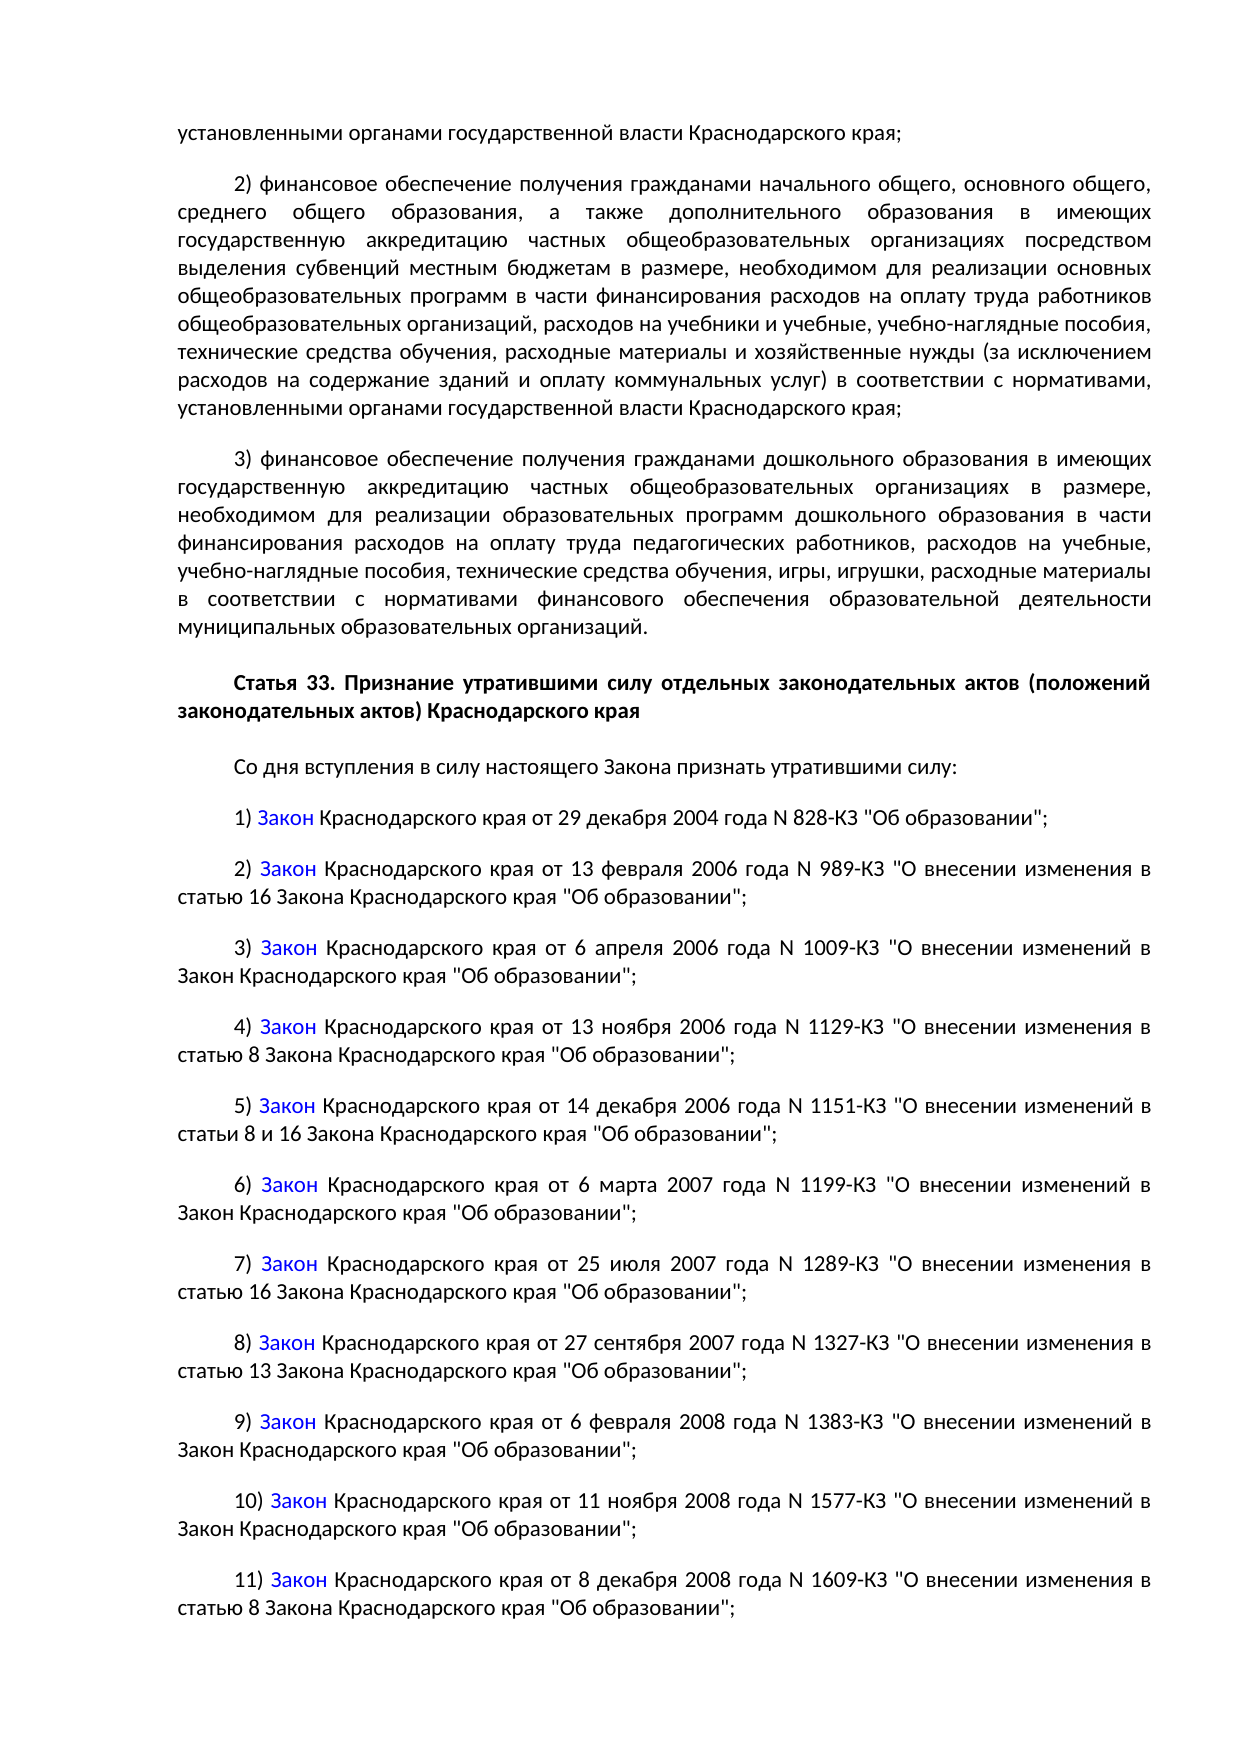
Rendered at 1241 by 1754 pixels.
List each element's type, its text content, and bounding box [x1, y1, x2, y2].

text Со дня вступления в силу настоящего Закона признать утратившими силу: [177, 752, 1152, 780]
text 3) Закон Краснодарского края от 6 апреля 2006 года N 1009-КЗ "О внесении изменений в Закон Краснодарского края "Об образовании"; [177, 933, 1152, 989]
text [177, 118, 1152, 146]
text 7) Закон Краснодарского края от 25 июля 2007 года N 1289-КЗ "О внесении изменения в статью 16 Закона Краснодарского края "Об образовании"; [177, 1249, 1152, 1305]
text 11) Закон Краснодарского края от 8 декабря 2008 года N 1609-КЗ "О внесении изменения в статью 8 Закона Краснодарского края "Об образовании"; [177, 1565, 1152, 1621]
text 2) Закон Краснодарского края от 13 февраля 2006 года N 989-КЗ "О внесении изменения в статью 16 Закона Краснодарского края "Об образовании"; [177, 854, 1152, 910]
text 5) Закон Краснодарского края от 14 декабря 2006 года N 1151-КЗ "О внесении изменений в статьи 8 и 16 Закона Краснодарского края "Об образовании"; [177, 1091, 1152, 1147]
title Статья 33. Признание утратившими силу отдельных законодательных актов (положений законодательных актов) Краснодарского края [177, 668, 1152, 724]
text 6) Закон Краснодарского края от 6 марта 2007 года N 1199-КЗ "О внесении изменений в Закон Краснодарского края "Об образовании"; [177, 1170, 1152, 1226]
text 1) Закон Краснодарского края от 29 декабря 2004 года N 828-КЗ "Об образовании"; [177, 803, 1152, 831]
text 3) финансовое обеспечение получения гражданами дошкольного образования в имеющих государственную аккредитацию частных общеобразовательных организациях в размере, необходимом для реализации образовательных программ дошкольного образования в части финансирования расходов на оплату труда педагогических работников, расходов на учебные, учебно-наглядные пособия, технические средства обучения, игры, игрушки, расходные материалы в соответствии с нормативами финансового обеспечения образовательной деятельности муниципальных образовательных организаций. [177, 444, 1152, 640]
text 10) Закон Краснодарского края от 11 ноября 2008 года N 1577-КЗ "О внесении изменений в Закон Краснодарского края "Об образовании"; [177, 1486, 1152, 1542]
text 9) Закон Краснодарского края от 6 февраля 2008 года N 1383-КЗ "О внесении изменений в Закон Краснодарского края "Об образовании"; [177, 1407, 1152, 1463]
text 4) Закон Краснодарского края от 13 ноября 2006 года N 1129-КЗ "О внесении изменения в статью 8 Закона Краснодарского края "Об образовании"; [177, 1012, 1152, 1068]
text 2) финансовое обеспечение получения гражданами начального общего, основного общего, среднего общего образования, а также дополнительного образования в имеющих государственную аккредитацию частных общеобразовательных организациях посредством выделения субвенций местным бюджетам в размере, необходимом для реализации основных общеобразовательных программ в части финансирования расходов на оплату труда работников общеобразовательных организаций, расходов на учебники и учебные, учебно-наглядные пособия, технические средства обучения, расходные материалы и хозяйственные нужды (за исключением расходов на содержание зданий и оплату коммунальных услуг) в соответствии с нормативами, установленными органами государственной власти Краснодарского края; [177, 169, 1152, 421]
text 8) Закон Краснодарского края от 27 сентября 2007 года N 1327-КЗ "О внесении изменения в статью 13 Закона Краснодарского края "Об образовании"; [177, 1328, 1152, 1384]
